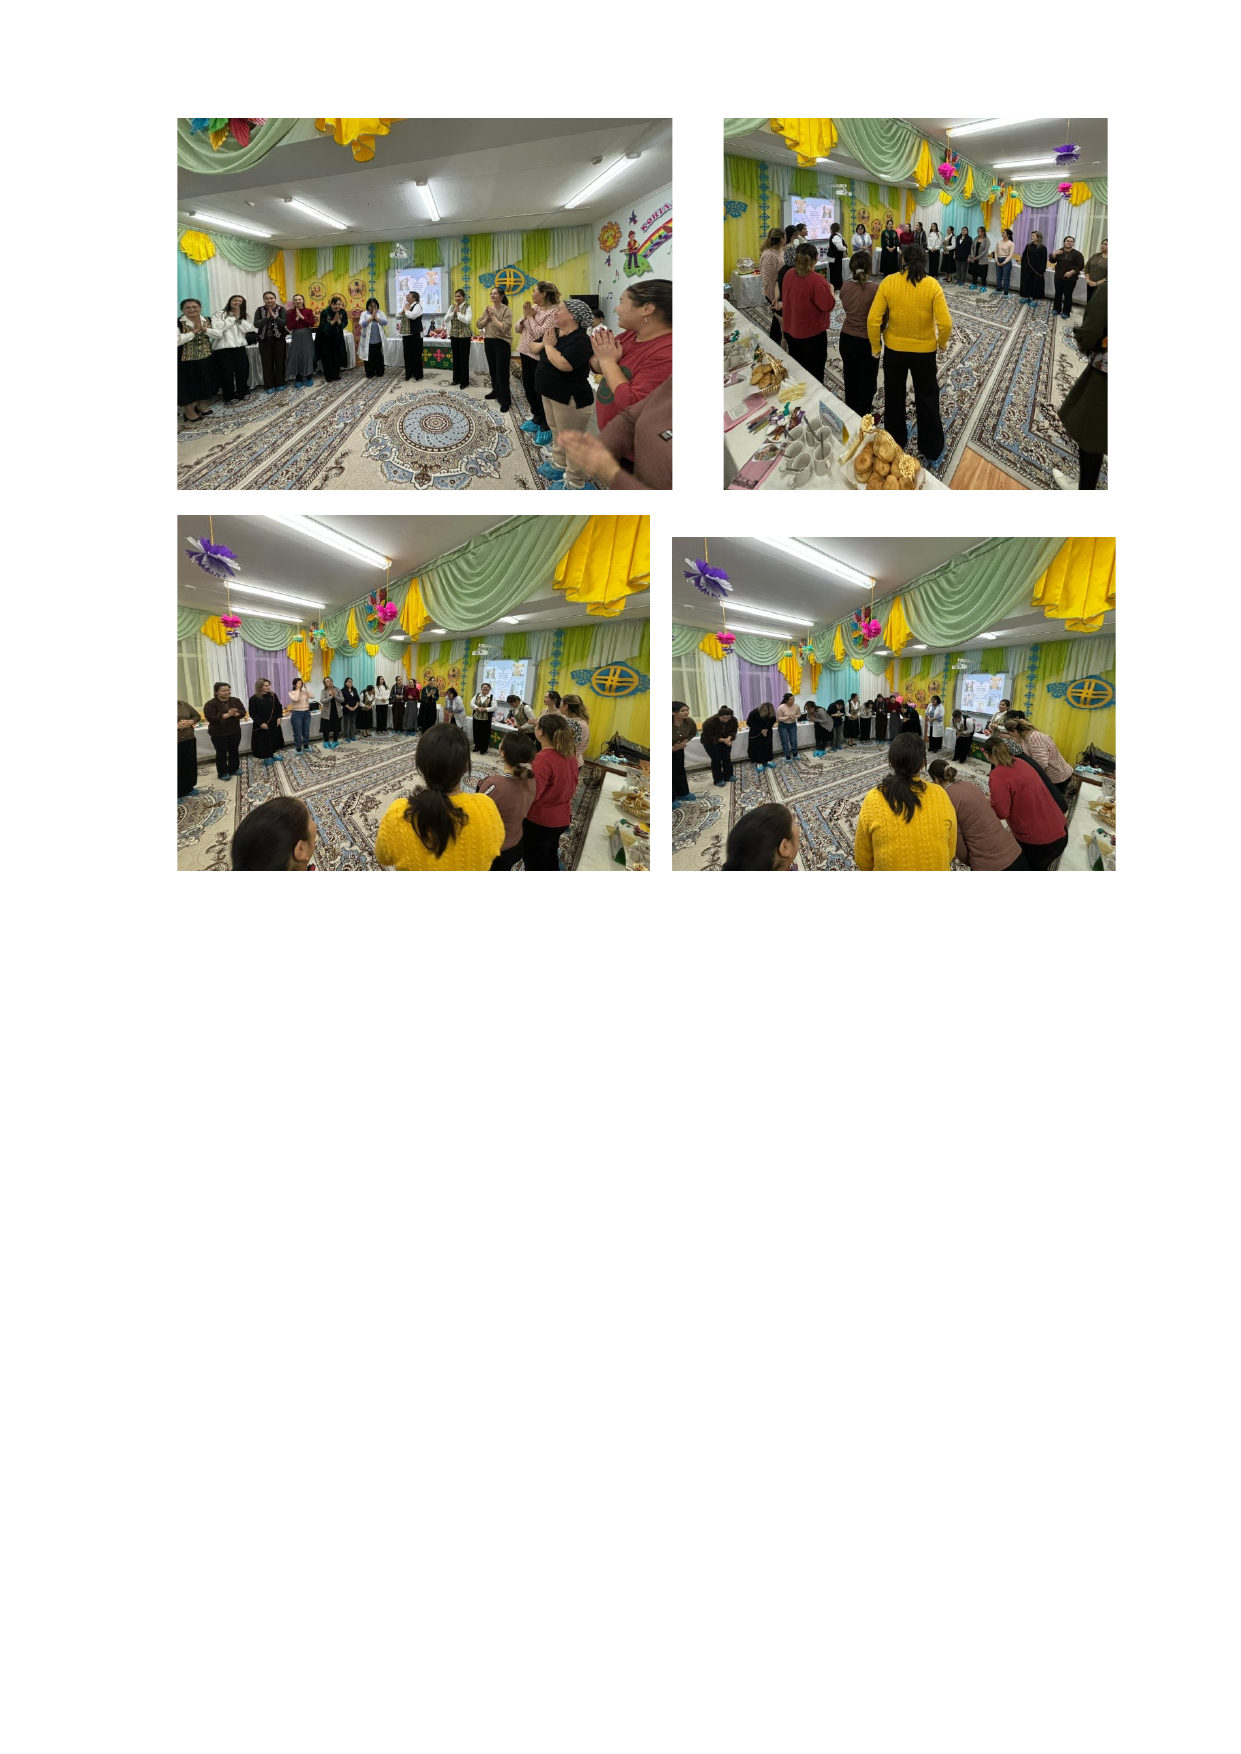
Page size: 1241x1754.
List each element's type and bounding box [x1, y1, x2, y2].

picture [177, 118, 673, 490]
picture [177, 515, 650, 871]
picture [672, 537, 1116, 871]
picture [723, 118, 1108, 490]
